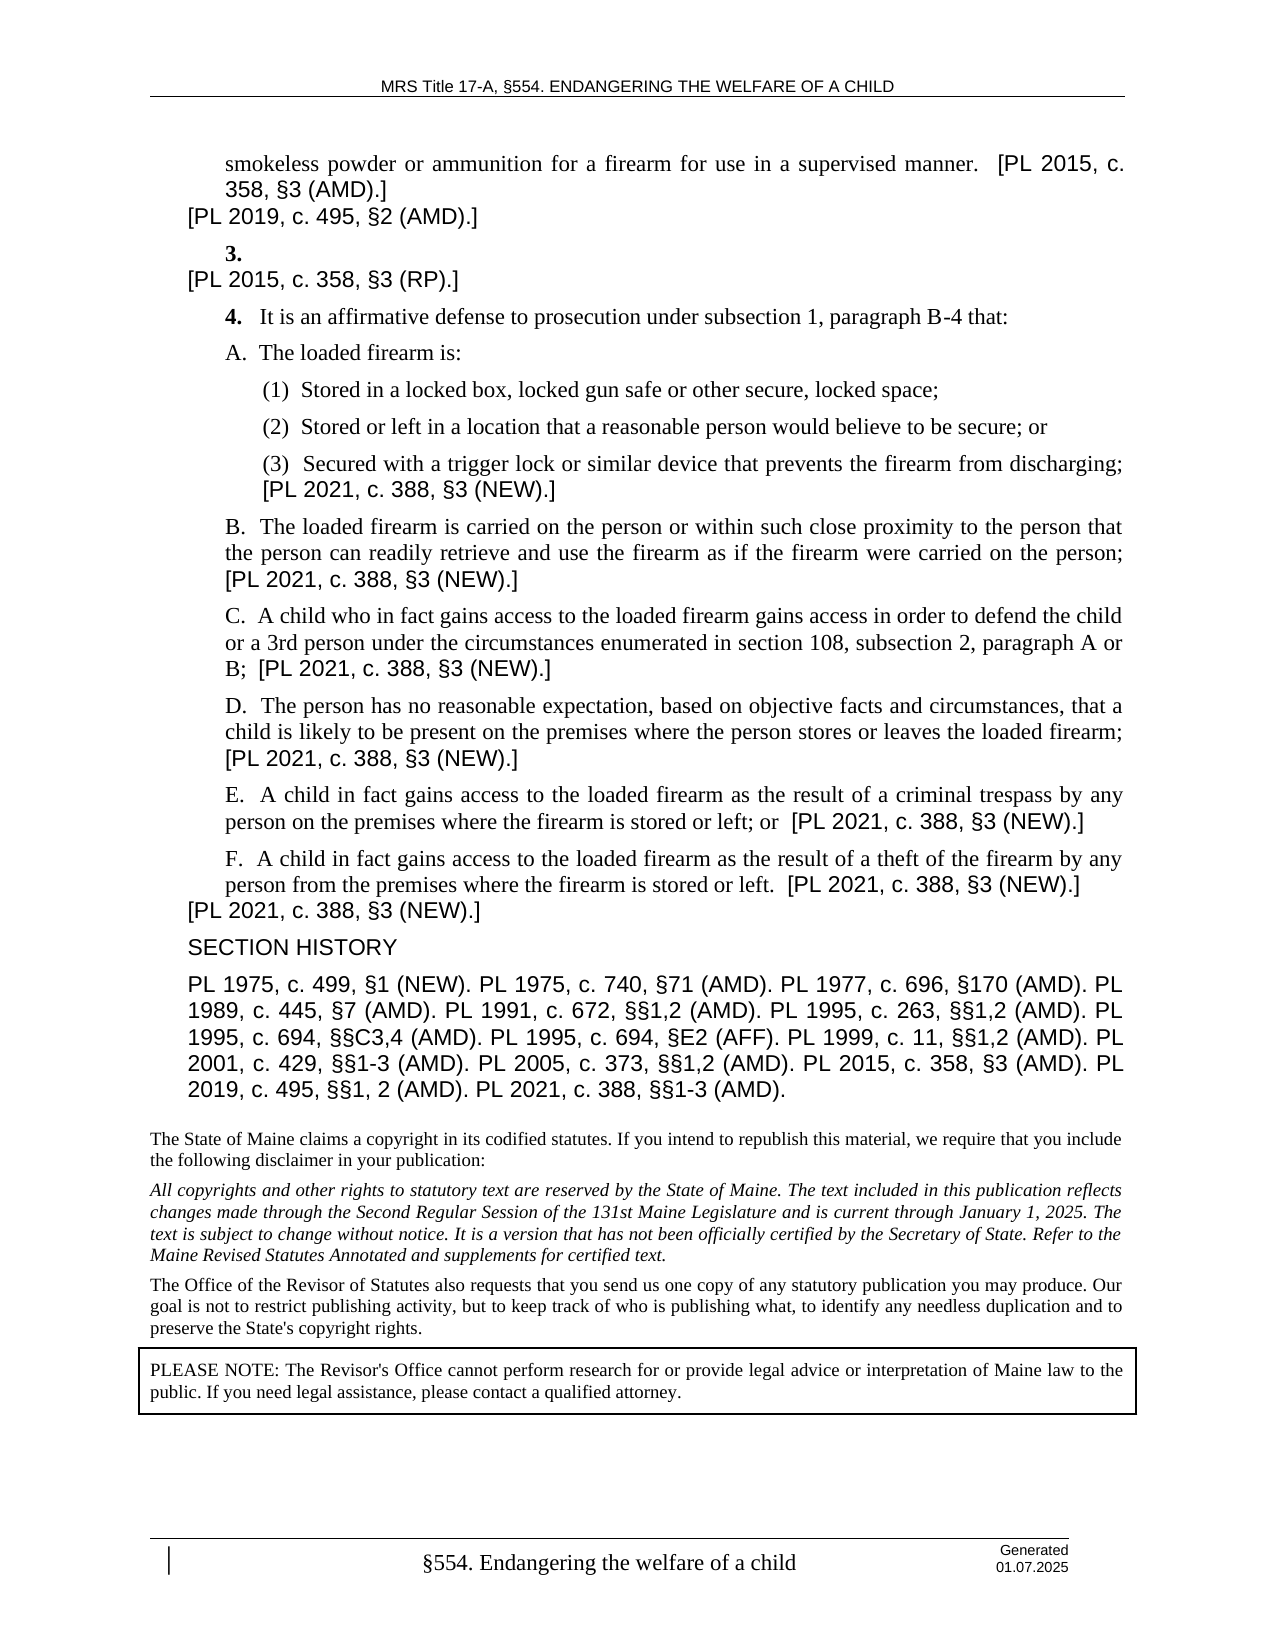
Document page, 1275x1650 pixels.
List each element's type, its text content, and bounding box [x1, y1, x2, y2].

text B. The loaded firearm is carried on the person or within such close proximity to the person that the person can readily retrieve and use the firearm as if the firearm were carried on the person; [PL 2021, c. 388, §3 (NEW).] [225, 513, 1125, 592]
text The Office of the Revisor of Statutes also requests that you send us one copy of any statutory publication you may produce. Our goal is not to restrict publishing activity, but to keep track of who is publishing what, to identify any needless duplication and to preserve the State's copyright rights. [150, 1274, 1125, 1338]
text The State of Maine claims a copyright in its codified statutes. If you intend to republish this material, we require that you include the following disclaimer in your publication: [150, 1128, 1125, 1171]
text (3) Secured with a trigger lock or similar device that prevents the firearm from discharging; [PL 2021, c. 388, §3 (NEW).] [262, 450, 1125, 502]
text [PL 2015, c. 358, §3 (RP).] [187, 266, 1125, 292]
text All copyrights and other rights to statutory text are reserved by the State of Maine. The text included in this publication reflects changes made through the Second Regular Session of the 131st Maine Legislature and is current through January 1, 2025 . The text is subject to change without notice. It is a version that has not been officially certified by the Secretary of State. Refer to the Maine Revised Statutes Annotated and supplements for certified text. [150, 1179, 1125, 1266]
text [PL 2019, c. 495, §2 (AMD).] [187, 203, 1125, 229]
text E. A child in fact gains access to the loaded firearm as the result of a criminal trespass by any person on the premises where the firearm is stored or left; or [PL 2021, c. 388, §3 (NEW).] [225, 781, 1125, 834]
text PL 1975, c. 499, §1 (NEW). PL 1975, c. 740, §71 (AMD). PL 1977, c. 696, §170 (AMD). PL 1989, c. 445, §7 (AMD). PL 1991, c. 672, §§1,2 (AMD). PL 1995, c. 263, §§1,2 (AMD). PL 1995, c. 694, §§C3,4 (AMD). PL 1995, c. 694, §E2 (AFF). PL 1999, c. 11, §§1,2 (AMD). PL 2001, c. 429, §§1-3 (AMD). PL 2005, c. 373, §§1,2 (AMD). PL 2015, c. 358, §3 (AMD). PL 2019, c. 495, §§1, 2 (AMD). PL 2021, c. 388, §§1-3 (AMD). [187, 971, 1125, 1103]
text [PL 2021, c. 388, §3 (NEW).] [187, 897, 1125, 924]
text SECTION HISTORY [187, 934, 1125, 961]
text PLEASE NOTE: The Revisor's Office cannot perform research for or provide legal advice or interpretation of Maine law to the public. If you need legal assistance, please contact a qualified attorney. [140, 1349, 1135, 1413]
text D. The person has no reasonable expectation, based on objective facts and circumstances, that a child is likely to be present on the premises where the person stores or leaves the loaded firearm; [PL 2021, c. 388, §3 (NEW).] [225, 692, 1125, 771]
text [225, 150, 1125, 203]
text C. A child who in fact gains access to the loaded firearm gains access in order to defend the child or a 3rd person under the circumstances enumerated in section 108, subsection 2, paragraph A or B; [PL 2021, c. 388, §3 (NEW).] [225, 602, 1125, 682]
text 3. [187, 239, 1125, 266]
text A. The loaded firearm is: [225, 339, 1125, 366]
text F. A child in fact gains access to the loaded firearm as the result of a theft of the firearm by any person from the premises where the firearm is stored or left. [PL 2021, c. 388, §3 (NEW).] [225, 845, 1125, 897]
text (2) Stored or left in a location that a reasonable person would believe to be secure; or [262, 413, 1125, 439]
text (1) Stored in a locked box, locked gun safe or other secure, locked space; [262, 376, 1125, 403]
text 4. It is an affirmative defense to prosecution under subsection 1, paragraph B‑4 that: [187, 303, 1125, 329]
